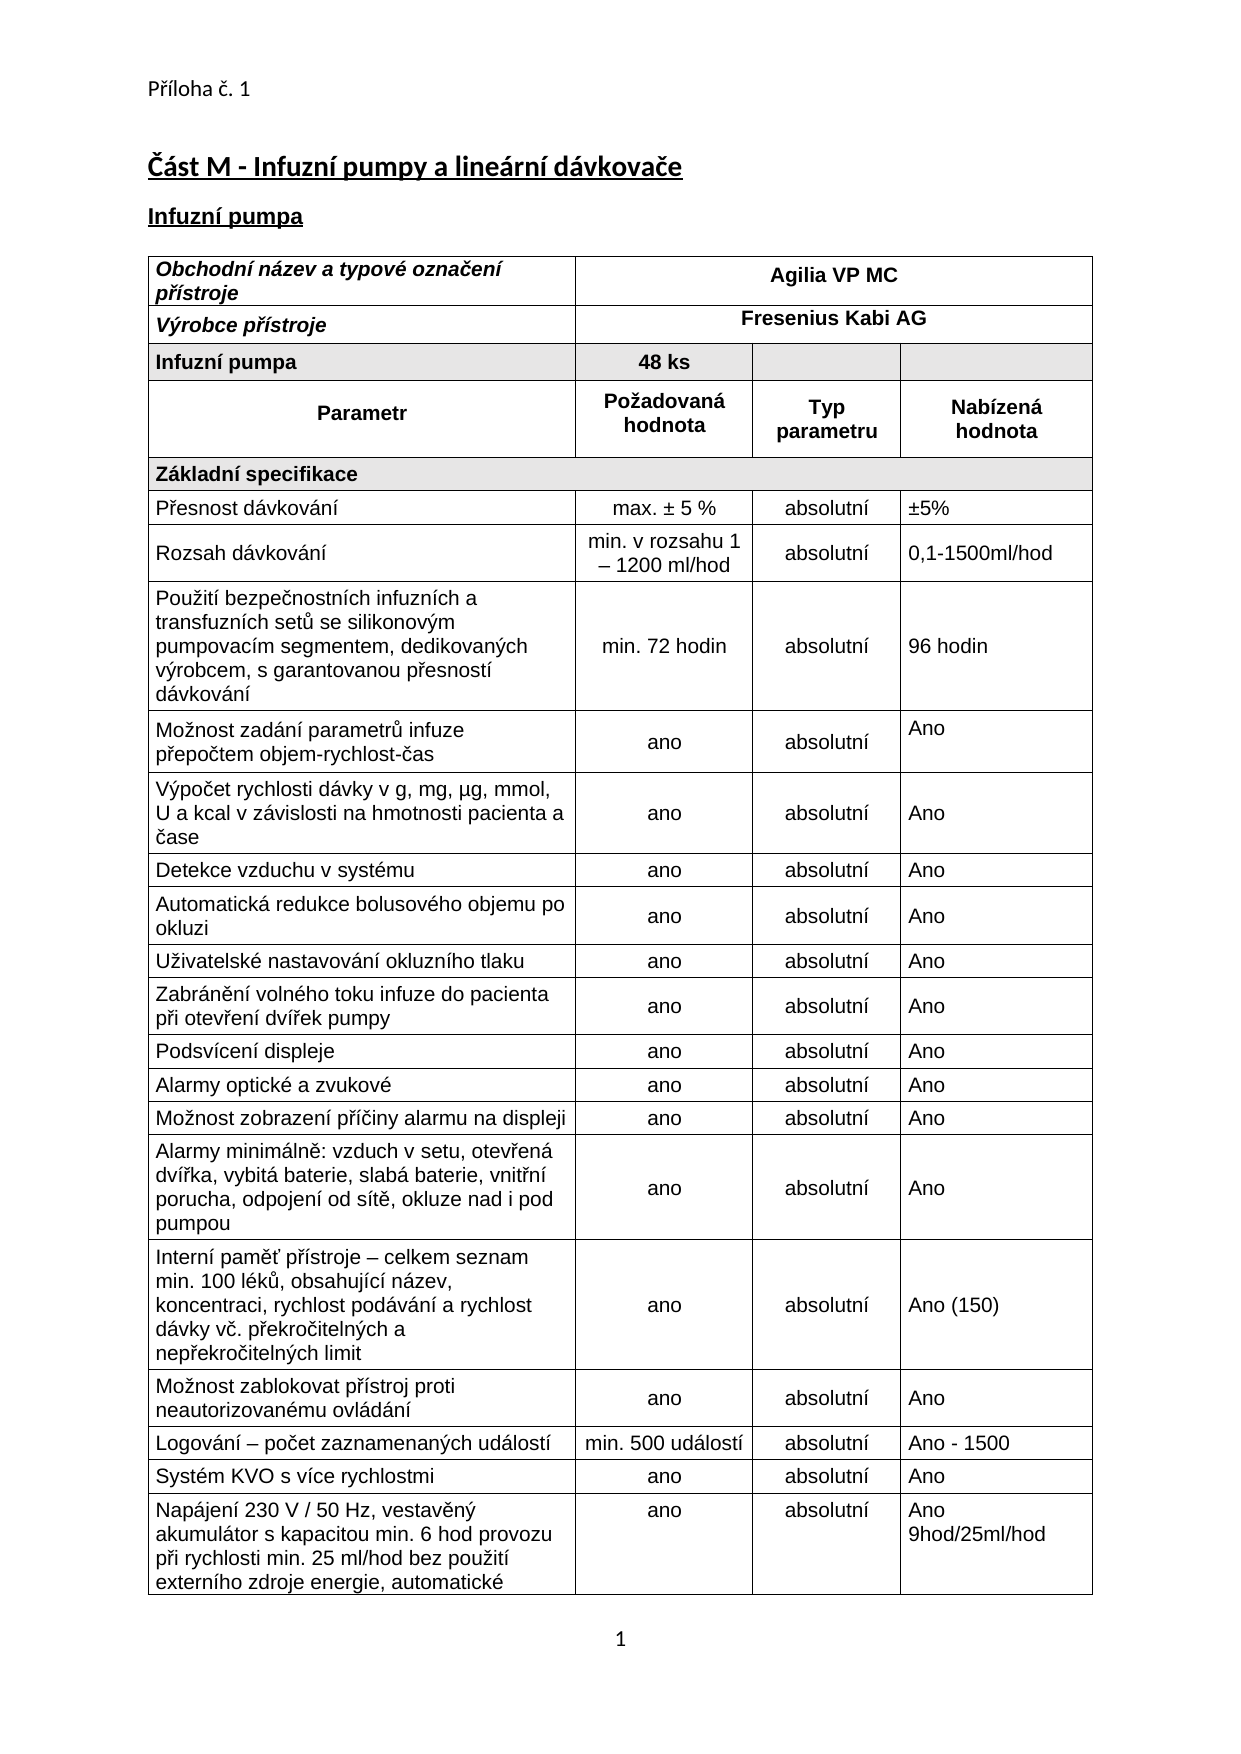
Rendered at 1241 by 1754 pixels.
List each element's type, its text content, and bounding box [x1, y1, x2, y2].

table_cell ano [576, 1240, 752, 1368]
text Infuzní pumpa [148, 203, 1093, 229]
table_cell Logování – počet zaznamenaných událostí [149, 1427, 575, 1459]
table_cell Ano [901, 1135, 1092, 1239]
table_cell Ano [901, 978, 1092, 1034]
table_cell Ano [901, 887, 1092, 943]
table_cell Ano 9hod/25ml/hod [901, 1494, 1092, 1593]
table_cell absolutní [753, 525, 900, 581]
text Část M - Infuzní pumpy a lineární dávkovače [148, 148, 1093, 183]
table_cell max. ± 5 % [576, 491, 752, 524]
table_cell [149, 1494, 575, 1593]
table_cell Podsvícení displeje [149, 1035, 575, 1067]
table_cell absolutní [753, 945, 900, 977]
table_cell Ano [901, 711, 1092, 772]
table_cell Výrobce přístroje [149, 306, 575, 343]
table_cell [753, 344, 900, 380]
table_cell ano [576, 1370, 752, 1426]
table_cell absolutní [753, 887, 900, 943]
table_cell 48 ks [576, 344, 752, 380]
table_cell absolutní [753, 773, 900, 853]
table_cell Možnost zablokovat přístroj proti neautorizovanému ovládání [149, 1370, 575, 1426]
table_cell Ano [901, 1069, 1092, 1101]
table_cell ano [576, 1494, 752, 1593]
table_cell Základní specifikace [149, 458, 1092, 490]
table_cell 0,1-1500ml/hod [901, 525, 1092, 581]
table_cell ano [576, 773, 752, 853]
table_cell ano [576, 1035, 752, 1067]
table_cell min. 72 hodin [576, 582, 752, 710]
table_cell absolutní [753, 1427, 900, 1459]
table_cell Ano [901, 1370, 1092, 1426]
table_cell Uživatelské nastavování okluzního tlaku [149, 945, 575, 977]
table_cell ±5% [901, 491, 1092, 524]
table_cell Možnost zobrazení příčiny alarmu na displeji [149, 1102, 575, 1134]
table_cell Možnost zadání parametrů infuze přepočtem objem-rychlost-čas [149, 711, 575, 772]
table_cell absolutní [753, 854, 900, 886]
table_cell absolutní [753, 1240, 900, 1368]
table_cell Detekce vzduchu v systému [149, 854, 575, 886]
table_cell ano [576, 1135, 752, 1239]
table_cell Ano [901, 773, 1092, 853]
table_cell ano [576, 887, 752, 943]
table_cell Přesnost dávkování [149, 491, 575, 524]
table_cell absolutní [753, 582, 900, 710]
table_cell absolutní [753, 1035, 900, 1067]
table_cell absolutní [753, 978, 900, 1034]
table_cell absolutní [753, 1460, 900, 1492]
table_cell min. 500 událostí [576, 1427, 752, 1459]
table_cell Ano [901, 945, 1092, 977]
table_cell Systém KVO s více rychlostmi [149, 1460, 575, 1492]
table_cell 96 hodin [901, 582, 1092, 710]
table_cell ano [576, 945, 752, 977]
table_cell Alarmy optické a zvukové [149, 1069, 575, 1101]
table_cell Ano [901, 854, 1092, 886]
table_cell ano [576, 711, 752, 772]
table_cell Ano [901, 1460, 1092, 1492]
table_header Obchodní název a typové označení přístroje [149, 257, 575, 305]
table_cell absolutní [753, 1370, 900, 1426]
table_cell Rozsah dávkování [149, 525, 575, 581]
table_cell ano [576, 1069, 752, 1101]
table_cell Požadovaná hodnota [576, 381, 752, 457]
table_cell min. v rozsahu 1 – 1200 ml/hod [576, 525, 752, 581]
table_cell Parametr [149, 381, 575, 457]
table_cell Výpočet rychlosti dávky v g, mg, µg, mmol, U a kcal v závislosti na hmotnosti pacienta a čase [149, 773, 575, 853]
table_cell absolutní [753, 1494, 900, 1593]
table_cell Zabránění volného toku infuze do pacienta při otevření dvířek pumpy [149, 978, 575, 1034]
table_cell Ano [901, 1035, 1092, 1067]
table_cell Typ parametru [753, 381, 900, 457]
table_cell ano [576, 978, 752, 1034]
table_cell Ano [901, 1102, 1092, 1134]
table_cell Automatická redukce bolusového objemu po okluzi [149, 887, 575, 943]
table_cell Alarmy minimálně: vzduch v setu, otevřená dvířka, vybitá baterie, slabá baterie, vnitřní porucha, odpojení od sítě, okluze nad i pod pumpou [149, 1135, 575, 1239]
table_cell ano [576, 854, 752, 886]
table_cell Infuzní pumpa [149, 344, 575, 380]
table_cell Ano - 1500 [901, 1427, 1092, 1459]
table_cell absolutní [753, 711, 900, 772]
table_cell [901, 344, 1092, 380]
table_header Agilia VP MC [576, 257, 1092, 305]
table_cell absolutní [753, 1135, 900, 1239]
table_cell Ano (150) [901, 1240, 1092, 1368]
table_cell Použití bezpečnostních infuzních a transfuzních setů se silikonovým pumpovacím segmentem, dedikovaných výrobcem, s garantovanou přesností dávkování [149, 582, 575, 710]
table_cell Fresenius Kabi AG [576, 306, 1092, 343]
table_cell ano [576, 1102, 752, 1134]
table_cell absolutní [753, 1102, 900, 1134]
table_cell ano [576, 1460, 752, 1492]
table_cell Interní paměť přístroje – celkem seznam min. 100 léků, obsahující název, koncentraci, rychlost podávání a rychlost dávky vč. překročitelných a nepřekročitelných limit [149, 1240, 575, 1368]
table_cell absolutní [753, 1069, 900, 1101]
table_cell Nabízená hodnota [901, 381, 1092, 457]
table_cell absolutní [753, 491, 900, 524]
